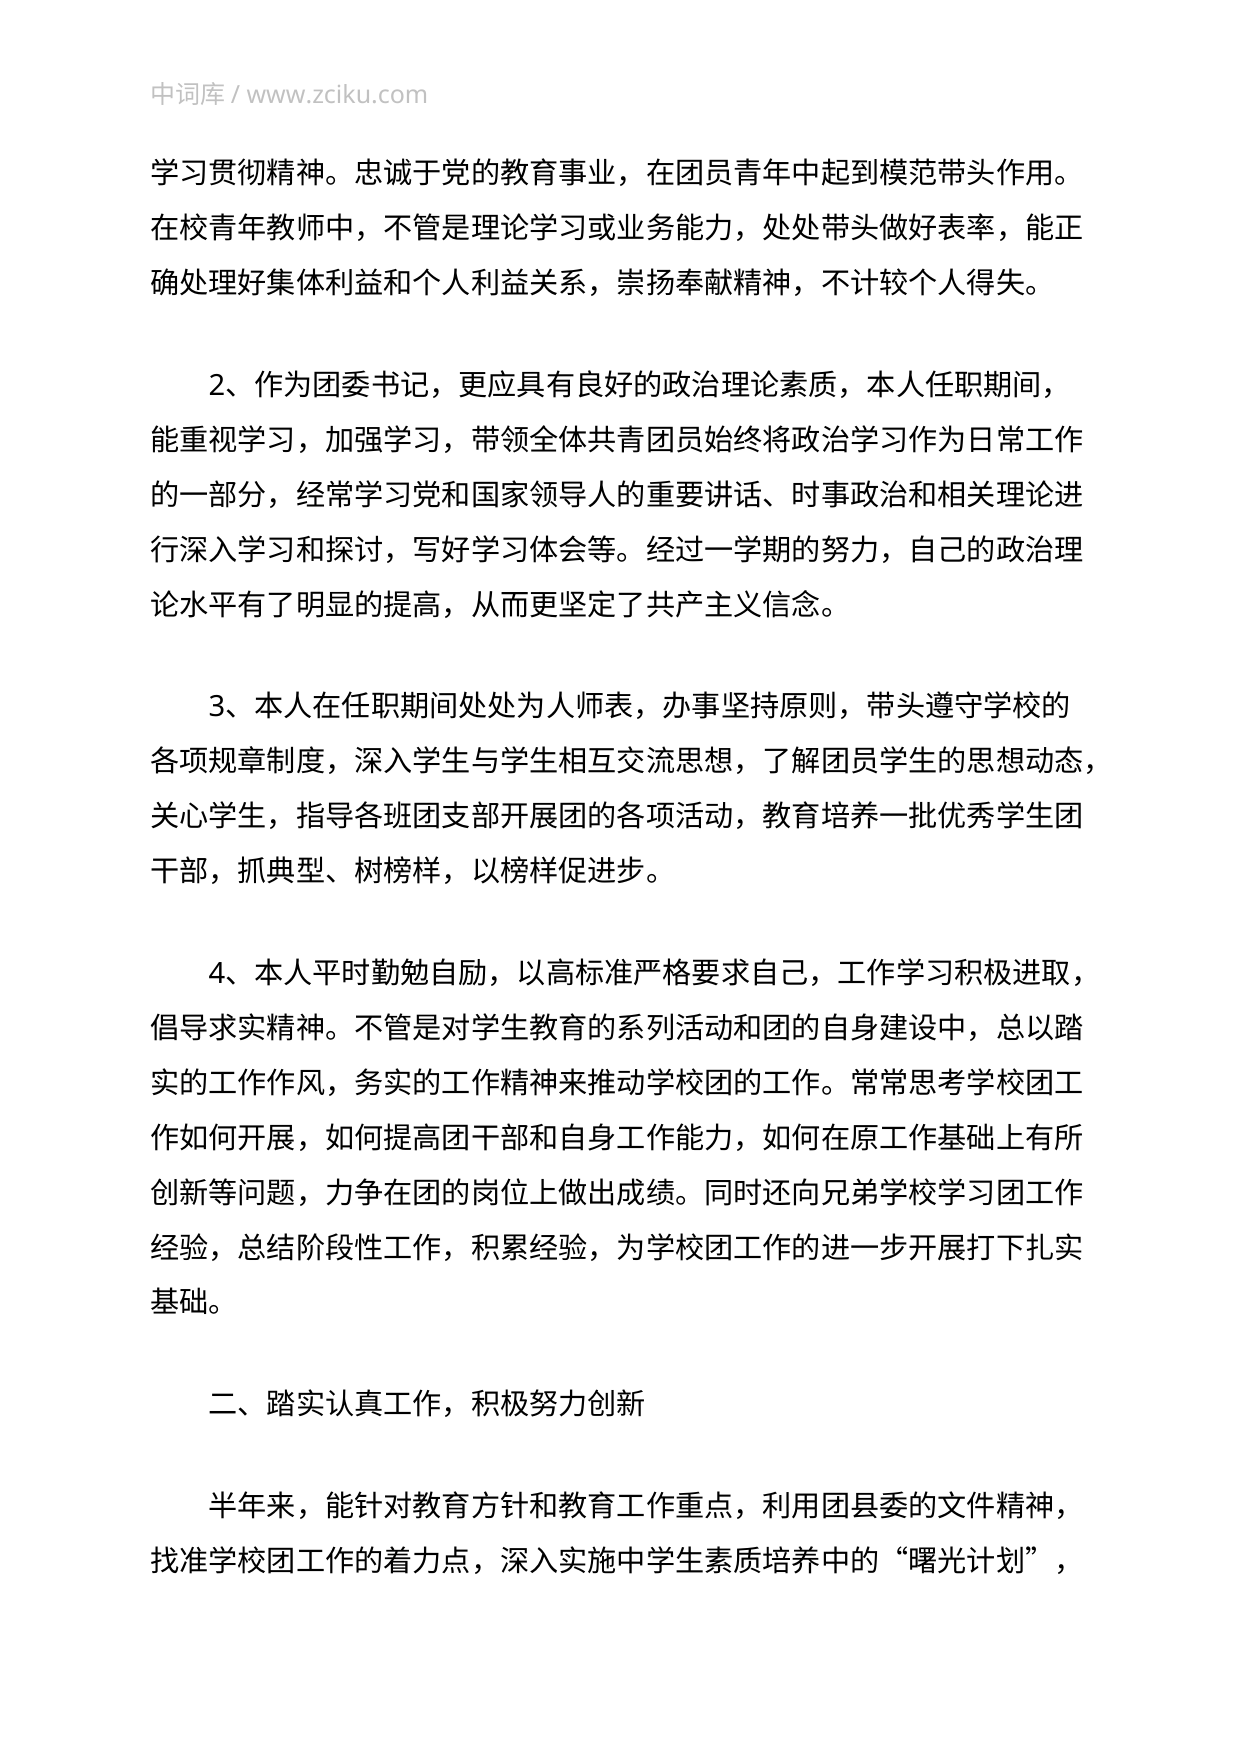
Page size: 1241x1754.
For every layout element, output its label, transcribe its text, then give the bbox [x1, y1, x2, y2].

text 3、本人在任职期间处处为人师表，办事坚持原则，带头遵守学校的各项规章制度，深入学生与学生相互交流思想，了解团员学生的思想动态，关心学生，指导各班团支部开展团的各项活动，教育培养一批优秀学生团干部，抓典型、树榜样，以榜样促进步。 [150, 683, 1090, 890]
text 二、踏实认真工作，积极努力创新 [150, 1381, 1090, 1423]
text 2、作为团委书记，更应具有良好的政治理论素质，本人任职期间，能重视学习，加强学习，带领全体共青团员始终将政治学习作为日常工作的一部分，经常学习党和国家领导人的重要讲话、时事政治和相关理论进行深入学习和探讨，写好学习体会等。经过一学期的努力，自己的政治理论水平有了明显的提高，从而更坚定了共产主义信念。 [150, 362, 1090, 623]
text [150, 150, 1090, 302]
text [150, 1483, 1090, 1580]
text 4、本人平时勤勉自励，以高标准严格要求自己，工作学习积极进取，倡导求实精神。不管是对学生教育的系列活动和团的自身建设中，总以踏实的工作作风，务实的工作精神来推动学校团的工作。常常思考学校团工作如何开展，如何提高团干部和自身工作能力，如何在原工作基础上有所创新等问题，力争在团的岗位上做出成绩。同时还向兄弟学校学习团工作经验，总结阶段性工作，积累经验，为学校团工作的进一步开展打下扎实基础。 [150, 949, 1090, 1321]
